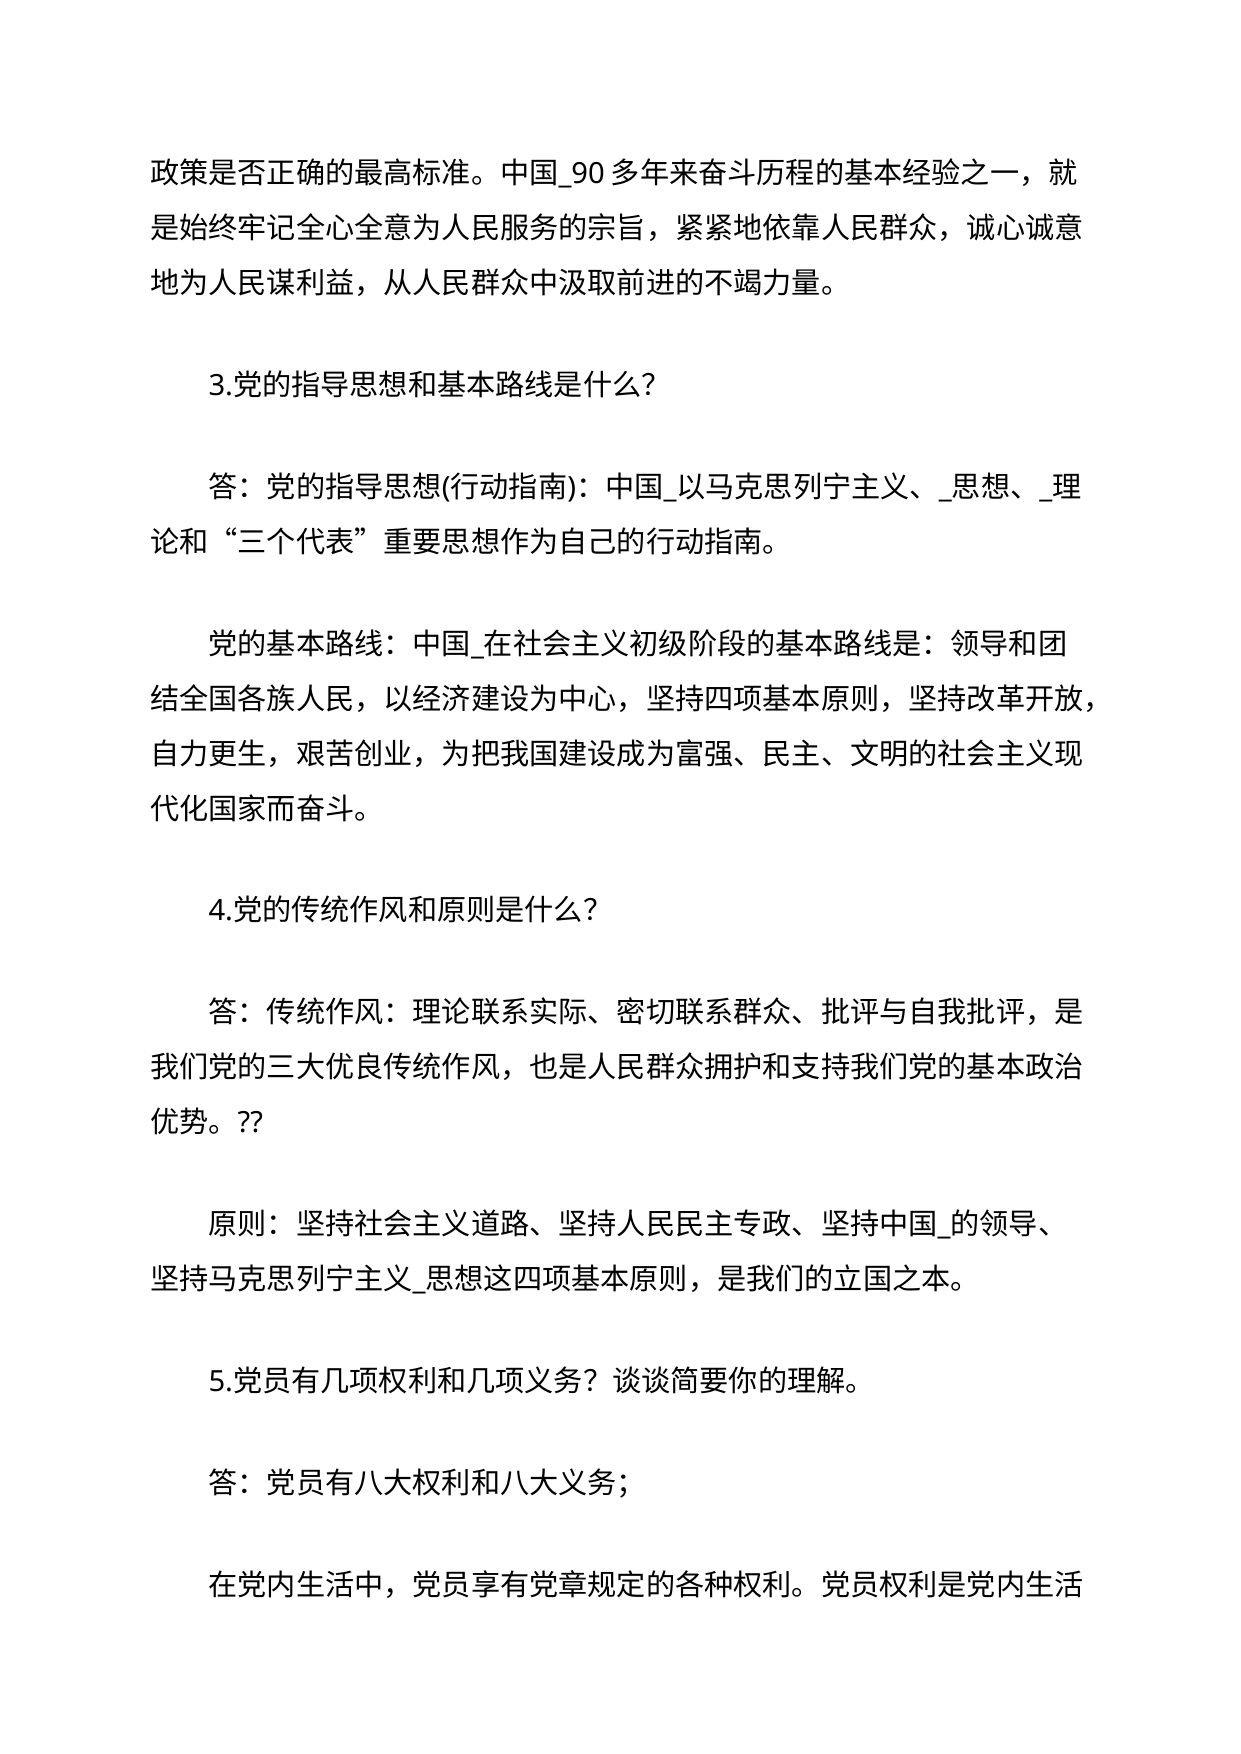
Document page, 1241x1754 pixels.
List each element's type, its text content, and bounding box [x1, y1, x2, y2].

text 答：党的指导思想(行动指南)：中国_以马克思列宁主义、_思想、_理论和“三个代表”重要思想作为自己的行动指南。 [150, 464, 1090, 561]
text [150, 150, 1090, 302]
text 3.党的指导思想和基本路线是什么？ [150, 362, 1090, 404]
text 原则：坚持社会主义道路、坚持人民民主专政、坚持中国_的领导、坚持马克思列宁主义_思想这四项基本原则，是我们的立国之本。 [150, 1201, 1090, 1298]
text 党的基本路线：中国_在社会主义初级阶段的基本路线是：领导和团结全国各族人民，以经济建设为中心，坚持四项基本原则，坚持改革开放，自力更生，艰苦创业，为把我国建设成为富强、民主、文明的社会主义现代化国家而奋斗。 [150, 620, 1090, 827]
text 答：传统作风：理论联系实际、密切联系群众、批评与自我批评，是我们党的三大优良传统作风，也是人民群众拥护和支持我们党的基本政治优势。?? [150, 989, 1090, 1141]
text 答：党员有八大权利和八大义务； [150, 1460, 1090, 1502]
text 5.党员有几项权利和几项义务？谈谈简要你的理解。 [150, 1358, 1090, 1400]
text 4.党的传统作风和原则是什么？ [150, 887, 1090, 929]
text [150, 1561, 1090, 1604]
